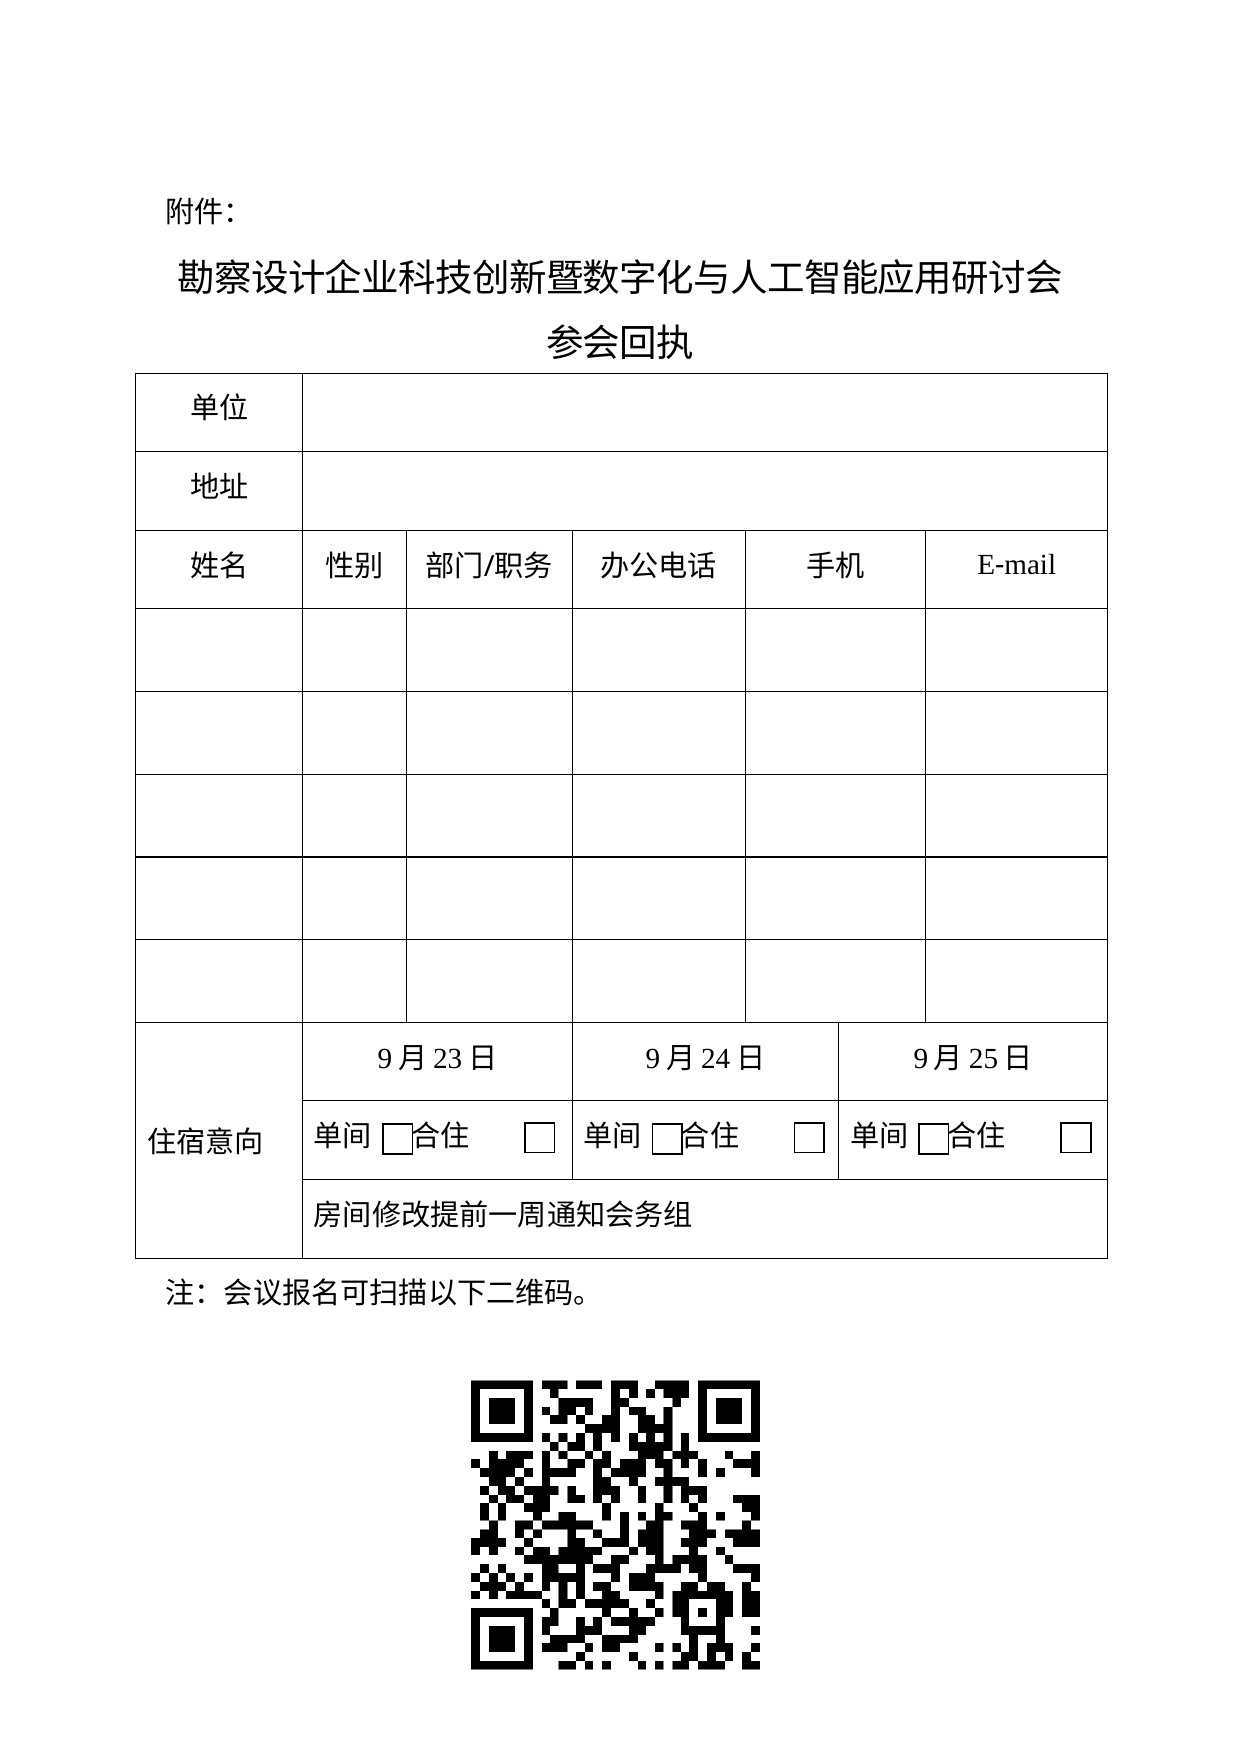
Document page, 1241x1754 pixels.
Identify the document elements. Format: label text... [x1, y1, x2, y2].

table_cell [926, 940, 1107, 1022]
table_cell [136, 940, 302, 1022]
table_cell [136, 609, 302, 691]
picture [454, 1363, 777, 1687]
table_cell E-mail [926, 531, 1107, 608]
table_cell 姓名 [136, 531, 302, 608]
table_cell 房间修改提前一周通知会务组 [303, 1180, 1107, 1257]
table_header [303, 374, 1107, 451]
table_cell [573, 609, 745, 691]
table_cell 住宿意向 [136, 1023, 302, 1257]
table_cell 手机 [746, 531, 925, 608]
table_cell 部门/职务 [407, 531, 572, 608]
table_cell [303, 692, 406, 774]
table_cell [407, 692, 572, 774]
table_cell 性别 [303, 531, 406, 608]
text 附件： [165, 178, 1075, 243]
table_cell 9月25日 [839, 1023, 1107, 1100]
table_cell [136, 858, 302, 939]
table_cell [407, 609, 572, 691]
table_cell [303, 452, 1107, 530]
table_cell [926, 609, 1107, 691]
table_cell [746, 609, 925, 691]
table_cell [407, 858, 572, 939]
table_cell [926, 692, 1107, 774]
table_cell [136, 775, 302, 856]
table_cell [926, 775, 1107, 856]
table_cell [746, 940, 925, 1022]
table_cell [407, 940, 572, 1022]
table_cell [746, 692, 925, 774]
text 勘察设计企业科技创新暨数字化与人工智能应用研讨会 参会回执 [165, 243, 1075, 373]
table_cell [407, 775, 572, 856]
table_cell [746, 858, 925, 939]
table_cell [573, 692, 745, 774]
table_cell [926, 858, 1107, 939]
table_cell 单间 合住 [573, 1101, 838, 1179]
table_cell [573, 940, 745, 1022]
table_cell [303, 609, 406, 691]
table_cell [746, 775, 925, 856]
table_cell [303, 940, 406, 1022]
table_cell 地址 [136, 452, 302, 530]
table_cell 办公电话 [573, 531, 745, 608]
table_cell [573, 775, 745, 856]
table_cell 单间 合住 [303, 1101, 572, 1179]
table_cell 单间 合住 [839, 1101, 1107, 1179]
table_cell 9月24日 [573, 1023, 838, 1100]
table_cell [303, 775, 406, 856]
table_cell [303, 858, 406, 939]
table_cell 9月23日 [303, 1023, 572, 1100]
text 注：会议报名可扫描以下二维码。 [165, 1259, 1075, 1323]
table_header 单位 [136, 374, 302, 451]
table_cell [573, 858, 745, 939]
table_cell [136, 692, 302, 774]
